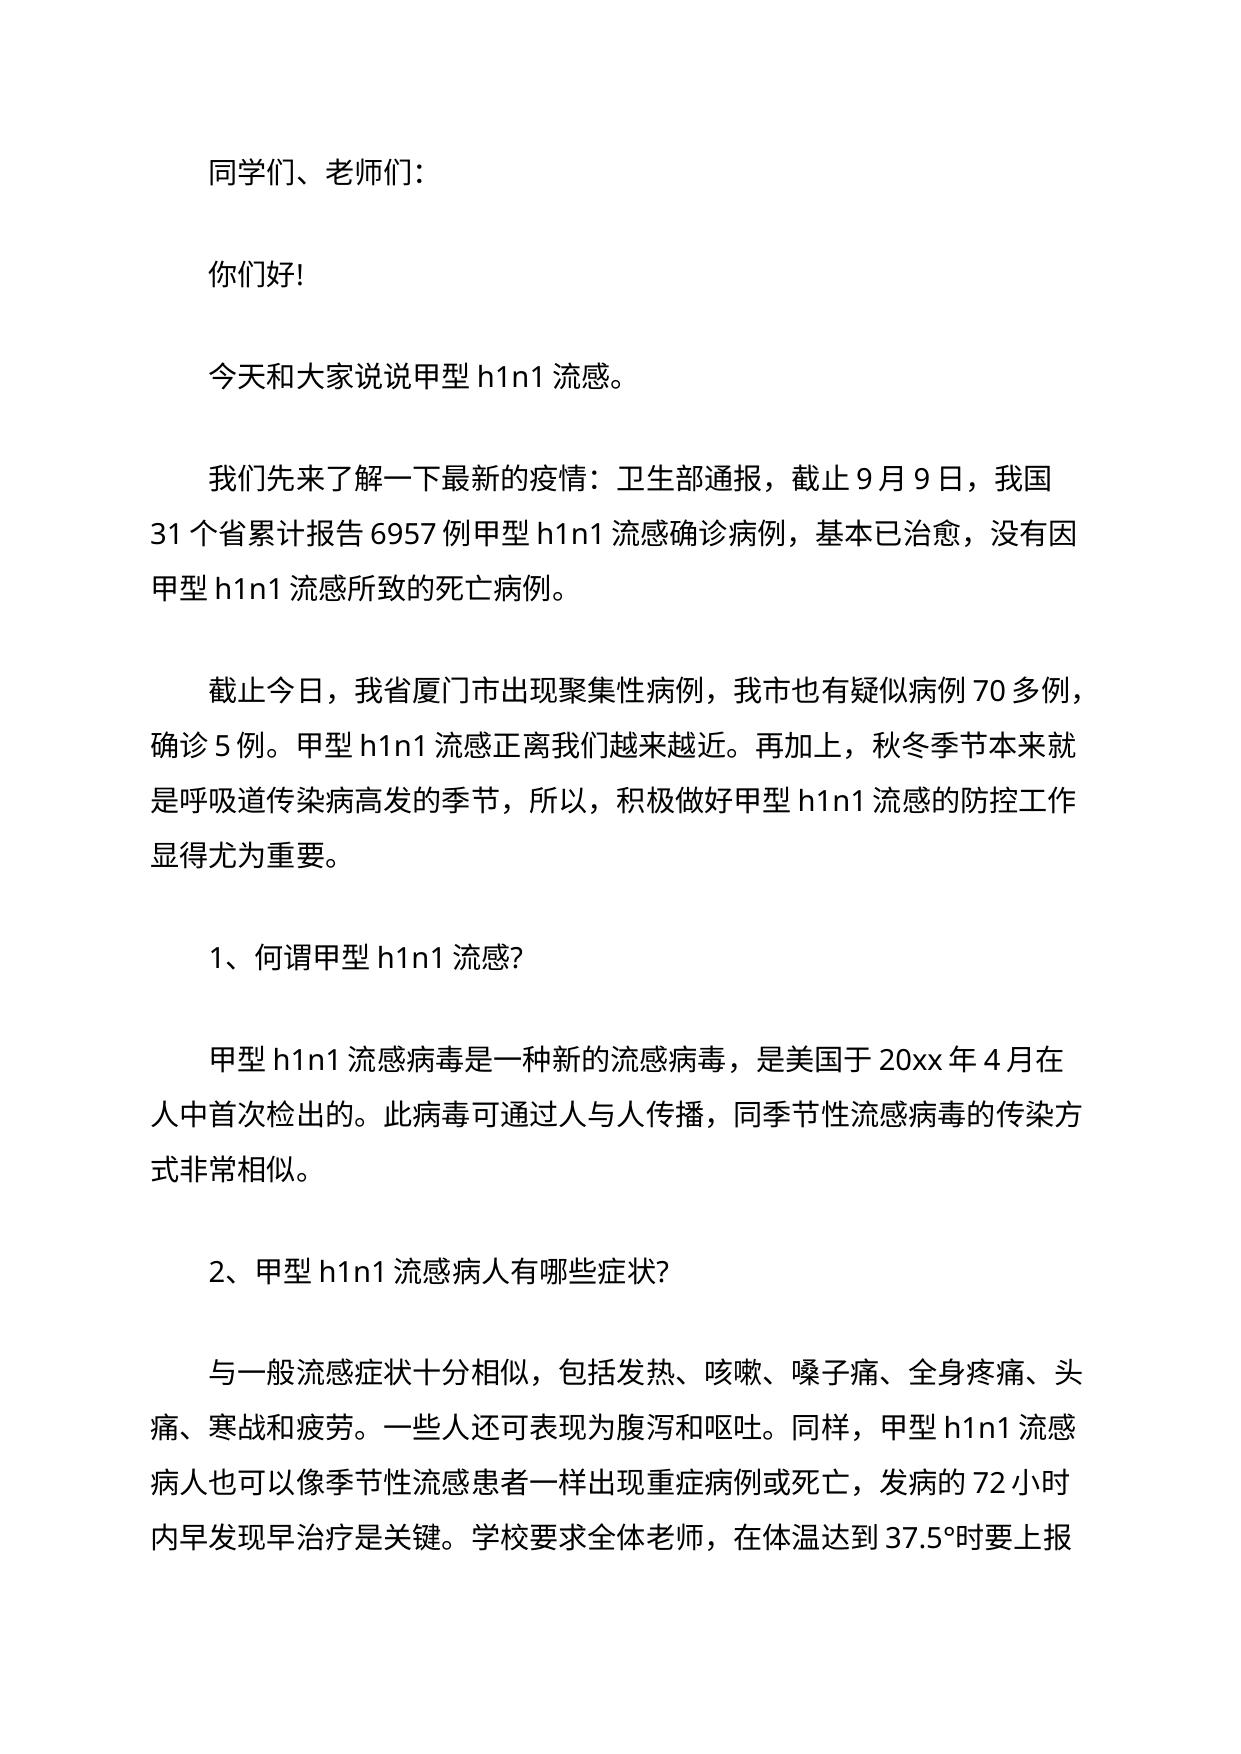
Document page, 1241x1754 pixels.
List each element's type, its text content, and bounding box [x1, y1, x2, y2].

text 你们好! [150, 252, 1090, 294]
text 我们先来了解一下最新的疫情：卫生部通报，截止9月9日，我国31个省累计报告6957例甲型h1n1流感确诊病例，基本已治愈，没有因甲型h1n1流感所致的死亡病例。 [150, 456, 1090, 608]
text 1、何谓甲型h1n1流感? [150, 934, 1090, 977]
text 截止今日，我省厦门市出现聚集性病例，我市也有疑似病例70多例，确诊5例。甲型h1n1流感正离我们越来越近。再加上，秋冬季节本来就是呼吸道传染病高发的季节，所以，积极做好甲型h1n1流感的防控工作显得尤为重要。 [150, 668, 1090, 875]
text 同学们、老师们： [150, 150, 1090, 192]
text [150, 1350, 1090, 1557]
text 2、甲型h1n1流感病人有哪些症状? [150, 1248, 1090, 1291]
text 今天和大家说说甲型h1n1流感。 [150, 354, 1090, 396]
text 甲型h1n1流感病毒是一种新的流感病毒，是美国于20xx年4月在人中首次检出的。此病毒可通过人与人传播，同季节性流感病毒的传染方式非常相似。 [150, 1036, 1090, 1189]
